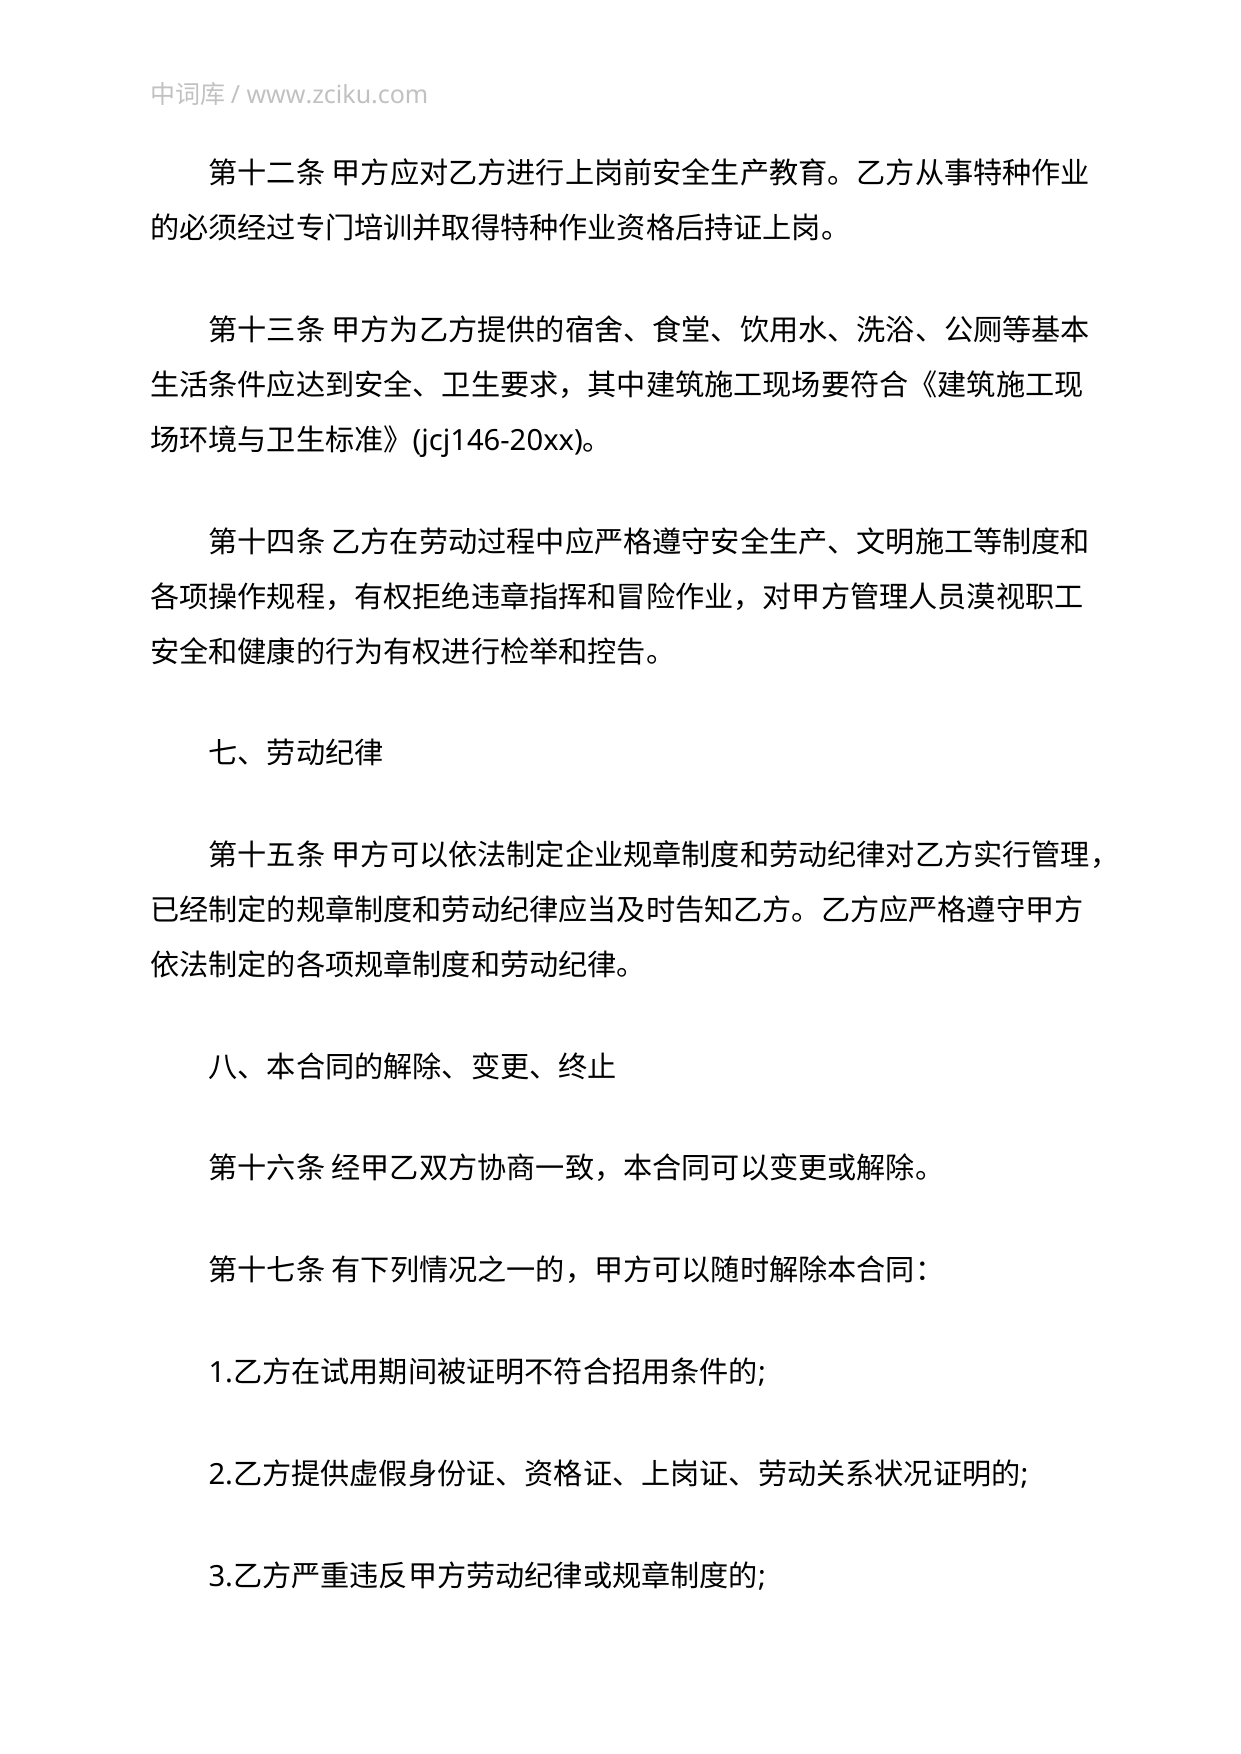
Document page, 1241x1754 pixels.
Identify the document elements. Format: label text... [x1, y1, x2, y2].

text 第十七条 有下列情况之一的，甲方可以随时解除本合同： [150, 1247, 1090, 1289]
text 3.乙方严重违反甲方劳动纪律或规章制度的; [150, 1553, 1090, 1595]
text 七、劳动纪律 [150, 730, 1090, 772]
text 第十六条 经甲乙双方协商一致，本合同可以变更或解除。 [150, 1145, 1090, 1187]
text 2.乙方提供虚假身份证、资格证、上岗证、劳动关系状况证明的; [150, 1451, 1090, 1493]
text 第十三条 甲方为乙方提供的宿舍、食堂、饮用水、洗浴、公厕等基本生活条件应达到安全、卫生要求，其中建筑施工现场要符合《建筑施工现场环境与卫生标准》(jcj146-20xx)。 [150, 307, 1090, 459]
text 八、本合同的解除、变更、终止 [150, 1043, 1090, 1086]
text 第十二条 甲方应对乙方进行上岗前安全生产教育。乙方从事特种作业的必须经过专门培训并取得特种作业资格后持证上岗。 [150, 150, 1090, 247]
text 第十四条 乙方在劳动过程中应严格遵守安全生产、文明施工等制度和各项操作规程，有权拒绝违章指挥和冒险作业，对甲方管理人员漠视职工安全和健康的行为有权进行检举和控告。 [150, 518, 1090, 671]
text 1.乙方在试用期间被证明不符合招用条件的; [150, 1349, 1090, 1391]
text 第十五条 甲方可以依法制定企业规章制度和劳动纪律对乙方实行管理，已经制定的规章制度和劳动纪律应当及时告知乙方。乙方应严格遵守甲方依法制定的各项规章制度和劳动纪律。 [150, 832, 1090, 984]
